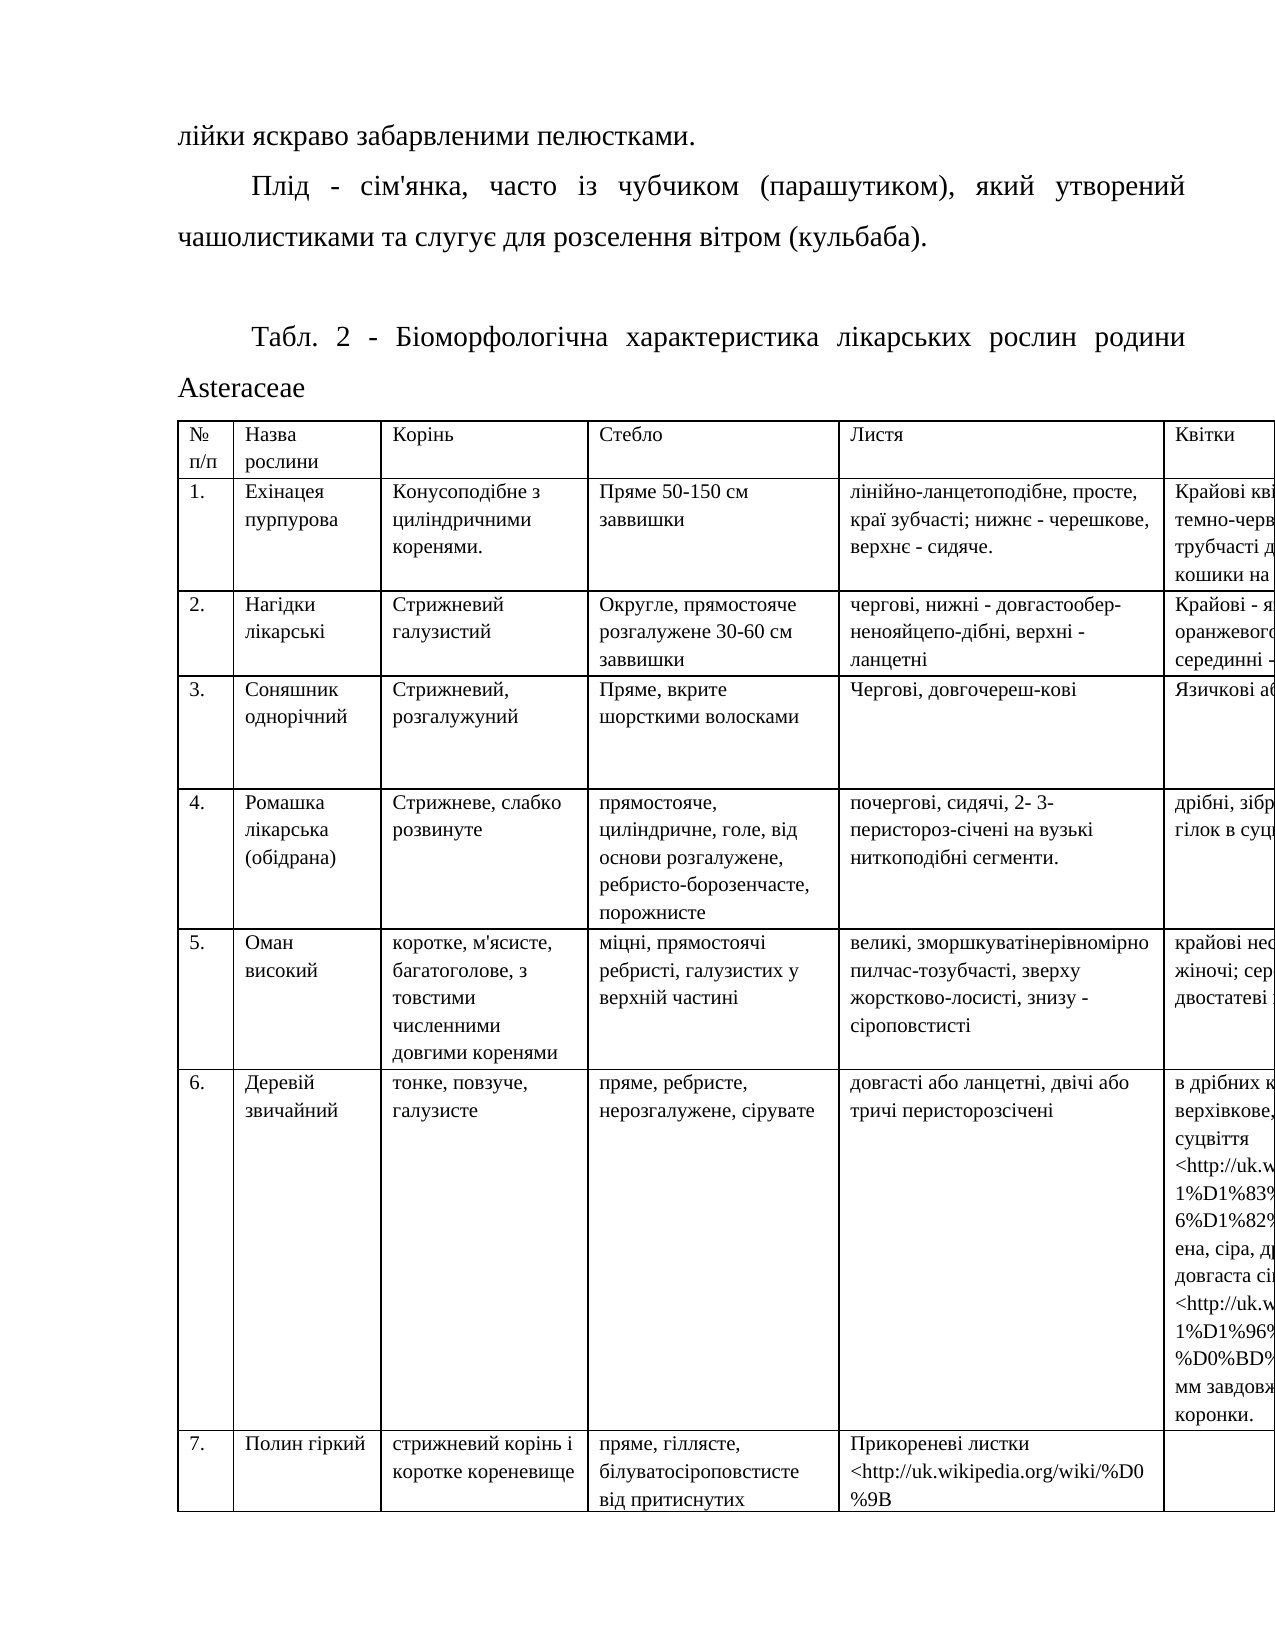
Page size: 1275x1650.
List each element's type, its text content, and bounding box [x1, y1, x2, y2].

text Табл. 2 - Біоморфологічна характеристика лікарських рослин родини Asteraceae [177, 319, 1186, 403]
table_cell Округле, прямостояче розгалужене 30-60 см заввишки [589, 592, 838, 675]
table_cell довгасті або ланцетні, двічі або тричі перисторозсічені [840, 1070, 1163, 1430]
table_cell Нагідки лікарські [234, 592, 380, 675]
table_cell Ромашка лікарська (обідрана) [234, 790, 380, 928]
table_cell Конусоподібне з циліндричними коренями. [382, 479, 587, 590]
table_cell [589, 1431, 838, 1511]
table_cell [840, 1431, 1163, 1511]
table_cell Деревій звичайний [234, 1070, 380, 1430]
table_cell міцні, прямостоячі ребристі, галузистих у верхній частині [589, 930, 838, 1069]
table_header Квітки [1165, 422, 1274, 477]
table_header Листя [840, 422, 1163, 477]
table_cell Стрижневе, слабко розвинуте [382, 790, 587, 928]
table_cell почергові, сидячі, 2- 3-перистороз-січені на вузькі ниткоподібні сегменти. [840, 790, 1163, 928]
table_header Назва рослини [234, 422, 380, 477]
table_cell Язичкові або трубчасті [1165, 677, 1274, 788]
table_header Стебло [589, 422, 838, 477]
table_cell 5. [179, 930, 233, 1069]
table_cell Чергові, довгочереш-кові [840, 677, 1163, 788]
table_header Корінь [382, 422, 587, 477]
table_cell [1165, 1431, 1274, 1511]
table_cell 1. [179, 479, 233, 590]
table_cell в дрібних кошиках зібрані у густе, верхівкове, щитоподібно-волотисте суцвіття <http://uk.wikipedia.org/wiki/%D0%A1%D1%83%D1%86%D0%B2%D1%96%D1%82%D1%82%D1%8F>сплющена, сіра, дрібнобо-розенчаста, довгаста сім'янка <http://uk.wikipedia.org/wiki/%D0%A1%D1%96%D0%BC%27%D1%8F%D0%BD%D0%BA%D0%B0> (до 2 мм завдовжки) без чубка або коронки. [1165, 1070, 1274, 1430]
table_cell коротке, м'ясисте, багатоголове, з товстими численними довгими коренями [382, 930, 587, 1069]
table_cell тонке, повзуче, галузисте [382, 1070, 587, 1430]
table_cell Стрижневий галузистий [382, 592, 587, 675]
table_cell Соняшник однорічний [234, 677, 380, 788]
table_cell 6. [179, 1070, 233, 1430]
table_cell 7. [179, 1431, 233, 1511]
table_header № п/п [179, 422, 233, 477]
table_cell Крайові квітки язичкові пурпурові, темно-червоні, жовті; серединні - трубчасті двостатеві, зібрані у великі кошики на кінцях стебел [1165, 479, 1274, 590]
text Плід - сім'янка, часто із чубчиком (парашутиком), який утворений чашолистиками та слугує для розселення вітром (кульбаба). [177, 168, 1186, 252]
table_cell Ехінацея пурпурова [234, 479, 380, 590]
table_cell крайові несправжньо-язичкові, жіночі; серединні - трубчасті, двостатеві віночки жовтого кольору. [1165, 930, 1274, 1069]
table_cell чергові, нижні - довгастообер-ненояйцепо-дібні, верхні - ланцетні [840, 592, 1163, 675]
table_cell дрібні, зібрані на кінцях стебла та гілок в суцвіття кошики. [1165, 790, 1274, 928]
table_cell прямостояче, циліндричне, голе, від основи розгалужене, ребристо-борозенчасте, порожнисте [589, 790, 838, 928]
table_cell 4. [179, 790, 233, 928]
table_cell 2. [179, 592, 233, 675]
table_cell 3. [179, 677, 233, 788]
table_cell Пряме 50-150 см заввишки [589, 479, 838, 590]
table_cell Крайові - язичкові, маточкові оранжевого, або жовтого кольору; серединні - трубчасті, двостатеві [1165, 592, 1274, 675]
table_cell пряме, ребристе, нерозгалужене, сірувате [589, 1070, 838, 1430]
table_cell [382, 1431, 587, 1511]
table_cell Пряме, вкрите шорсткими волосками [589, 677, 838, 788]
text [177, 118, 1186, 152]
table_cell Стрижневий, розгалужуний [382, 677, 587, 788]
table_cell Оман високий [234, 930, 380, 1069]
table_cell лінійно-ланцетоподібне, просте, краї зубчасті; нижнє - черешкове, верхнє - сидяче. [840, 479, 1163, 590]
table_cell великі, зморшкуватінерівномірно пилчас-тозубчасті, зверху жорстково-лосисті, знизу - сіроповстисті [840, 930, 1163, 1069]
table_cell Полин гіркий [234, 1431, 380, 1511]
